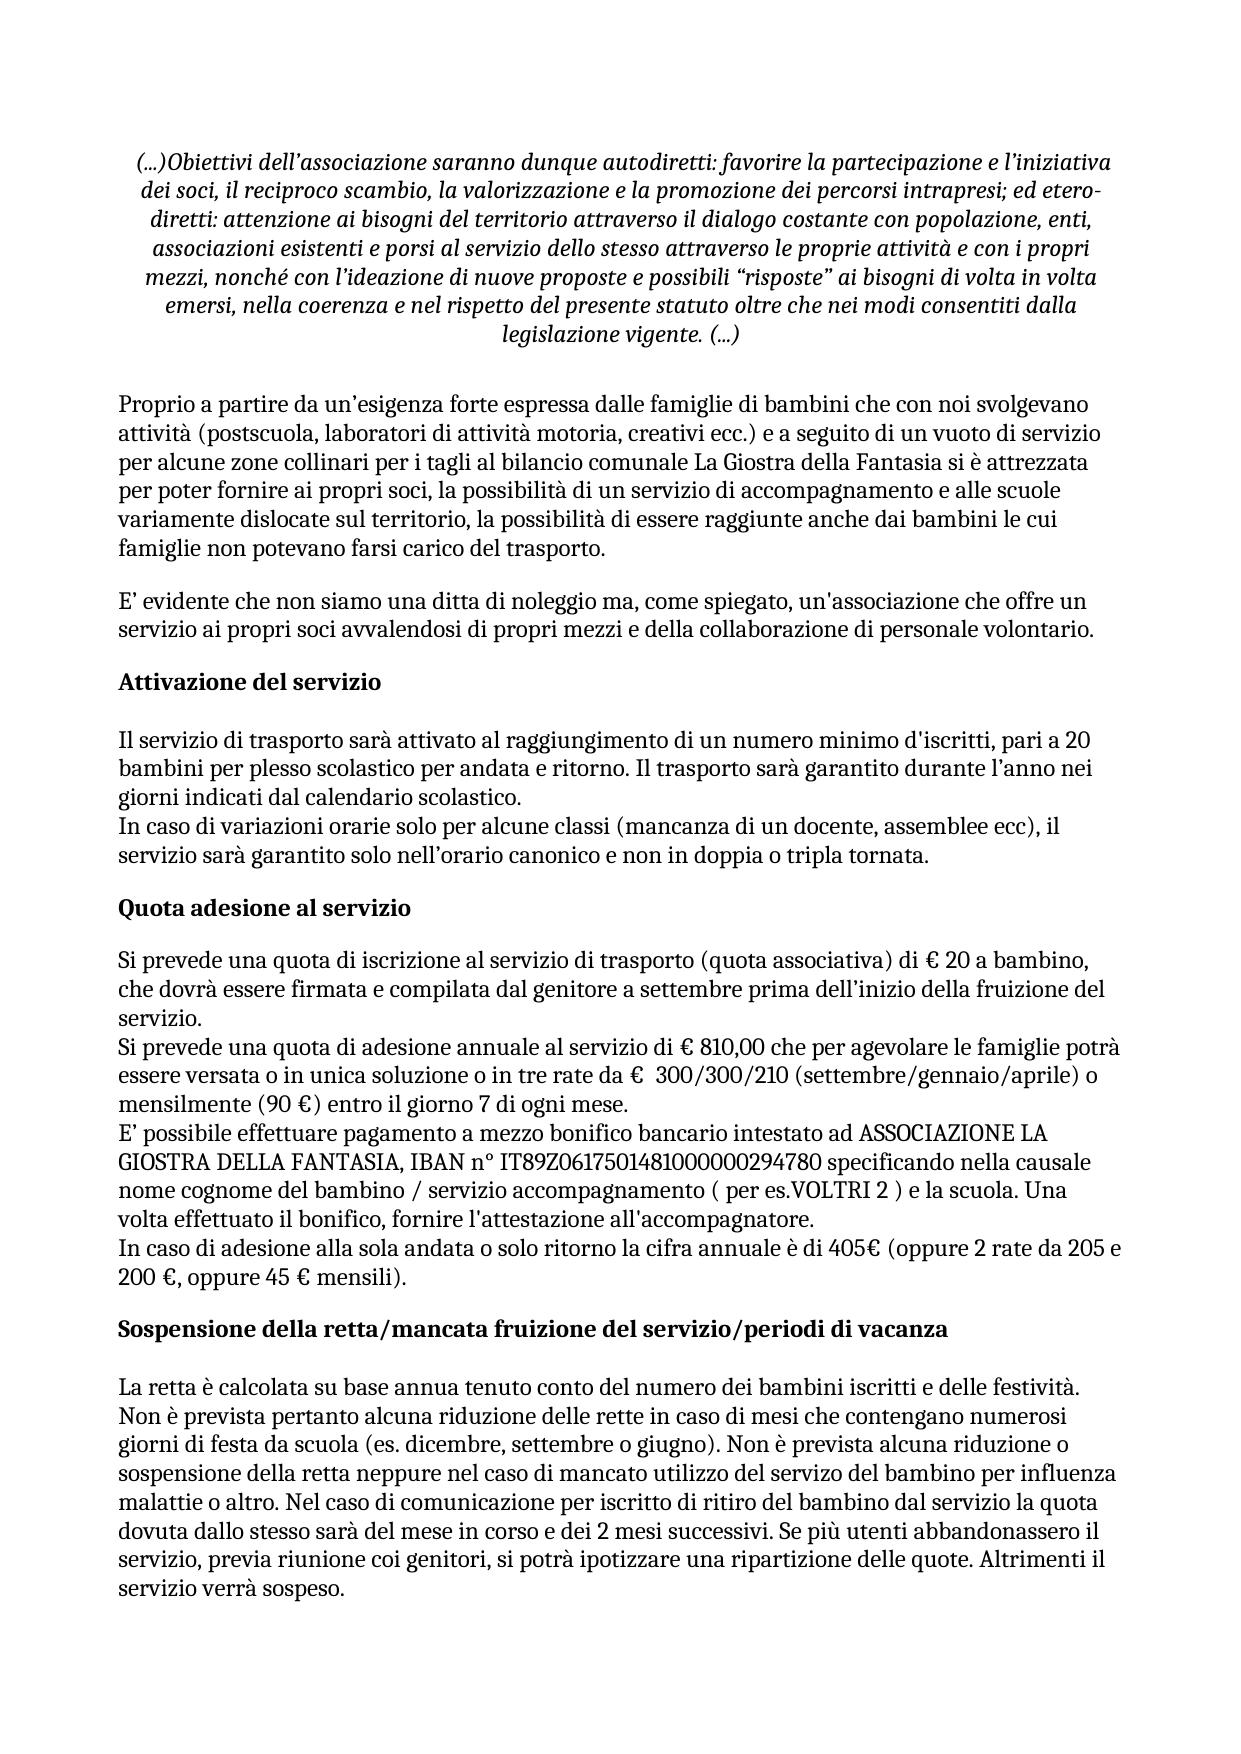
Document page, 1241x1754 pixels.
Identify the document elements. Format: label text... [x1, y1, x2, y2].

text Si prevede una quota di iscrizione al servizio di trasporto (quota associativa) di € 20 a bambino, che dovrà essere firmata e compilata dal genitore a settembre prima dell’inizio della fruizione del servizio. [118, 946, 1122, 1032]
text Sospensione della retta/mancata fruizione del servizio/periodi di vacanza [118, 1315, 1122, 1344]
text La retta è calcolata su base annua tenuto conto del numero dei bambini iscritti e delle festività. Non è prevista pertanto alcuna riduzione delle rette in caso di mesi che contengano numerosi giorni di festa da scuola (es. dicembre, settembre o giugno). Non è prevista alcuna riduzione o sospensione della retta neppure nel caso di mancato utilizzo del servizo del bambino per influenza malattie o altro. Nel caso di comunicazione per iscritto di ritiro del bambino dal servizio la quota dovuta dallo stesso sarà del mese in corso e dei 2 mesi successivi. Se più utenti abbandonassero il servizio, previa riunione coi genitori, si potrà ipotizzare una ripartizione delle quote. Altrimenti il servizio verrà sospeso. [118, 1373, 1122, 1603]
text E’ evidente che non siamo una ditta di noleggio ma, come spiegato, un'associazione che offre un servizio ai propri soci avvalendosi di propri mezzi e della collaborazione di personale volontario. [118, 587, 1122, 644]
text In caso di variazioni orarie solo per alcune classi (mancanza di un docente, assemblee ecc), il servizio sarà garantito solo nell’orario canonico e non in doppia o tripla tornata. [118, 812, 1122, 869]
text Quota adesione al servizio [118, 893, 1122, 922]
text Attivazione del servizio [118, 668, 1122, 697]
text E’ possibile effettuare pagamento a mezzo bonifico bancario intestato ad ASSOCIAZIONE LA GIOSTRA DELLA FANTASIA, IBAN n° IT89Z0617501481000000294780 specificando nella causale nome cognome del bambino / servizio accompagnamento ( per es.VOLTRI 2 ) e la scuola. Una volta effettuato il bonifico, fornire l'attestazione all'accompagnatore. [118, 1119, 1122, 1234]
text (...)Obiettivi dell’associazione saranno dunque autodiretti: favorire la partecipazione e l’iniziativa dei soci, il reciproco scambio, la valorizzazione e la promozione dei percorsi intrapresi; ed etero-diretti: attenzione ai bisogni del territorio attraverso il dialogo costante con popolazione, enti, associazioni esistenti e porsi al servizio dello stesso attraverso le proprie attività e con i propri mezzi, nonché con l’ideazione di nuove proposte e possibili “risposte” ai bisogni di volta in volta emersi, nella coerenza e nel rispetto del presente statuto oltre che nei modi consentiti dalla legislazione vigente. (...) [120, 148, 1122, 349]
text Proprio a partire da un’esigenza forte espressa dalle famiglie di bambini che con noi svolgevano attività (postscuola, laboratori di attività motoria, creativi ecc.) e a seguito di un vuoto di servizio per alcune zone collinari per i tagli al bilancio comunale La Giostra della Fantasia si è attrezzata per poter fornire ai propri soci, la possibilità di un servizio di accompagnamento e alle scuole variamente dislocate sul territorio, la possibilità di essere raggiunte anche dai bambini le cui famiglie non potevano farsi carico del trasporto. [118, 390, 1122, 562]
text Il servizio di trasporto sarà attivato al raggiungimento di un numero minimo d'iscritti, pari a 20 bambini per plesso scolastico per andata e ritorno. Il trasporto sarà garantito durante l’anno nei giorni indicati dal calendario scolastico. [118, 726, 1122, 812]
text Si prevede una quota di adesione annuale al servizio di € 810,00 che per agevolare le famiglie potrà essere versata o in unica soluzione o in tre rate da € 300/300/210 (settembre/gennaio/aprile) o mensilmente (90 €) entro il giorno 7 di ogni mese. [118, 1032, 1122, 1119]
text In caso di adesione alla sola andata o solo ritorno la cifra annuale è di 405€ (oppure 2 rate da 205 e 200 €, oppure 45 € mensili). [118, 1234, 1122, 1291]
